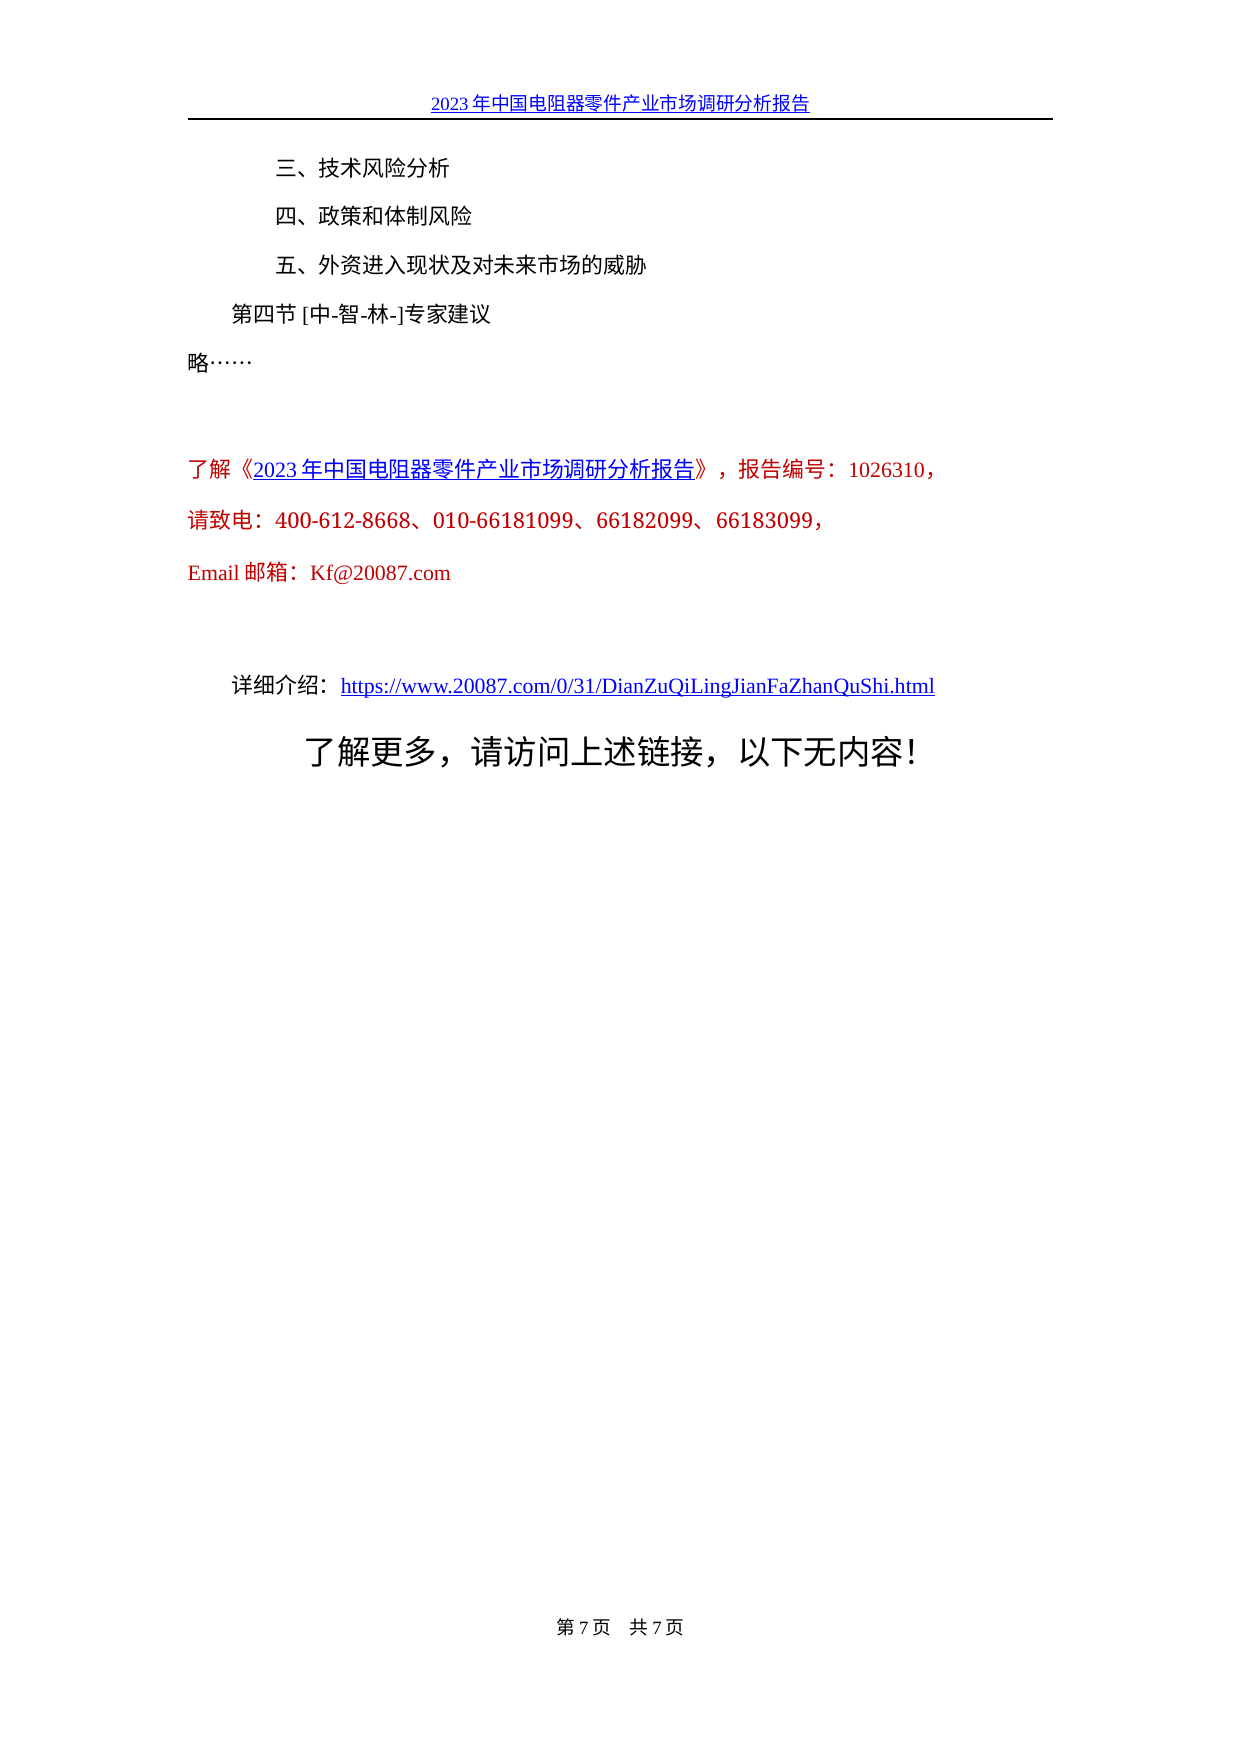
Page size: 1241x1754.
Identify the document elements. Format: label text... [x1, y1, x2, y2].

text Email邮箱：Kf@20087.com [187, 555, 1053, 587]
text 了解《2023年中国电阻器零件产业市场调研分析报告》，报告编号：1026310， [187, 452, 1053, 484]
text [187, 150, 1053, 378]
title 了解更多，请访问上述链接，以下无内容！ [187, 718, 1053, 783]
text 详细介绍：https://www.20087.com/0/31/DianZuQiLingJianFaZhanQuShi.html [187, 668, 1053, 700]
text 请致电：400-612-8668、010-66181099、66182099、66183099， [187, 503, 1053, 536]
